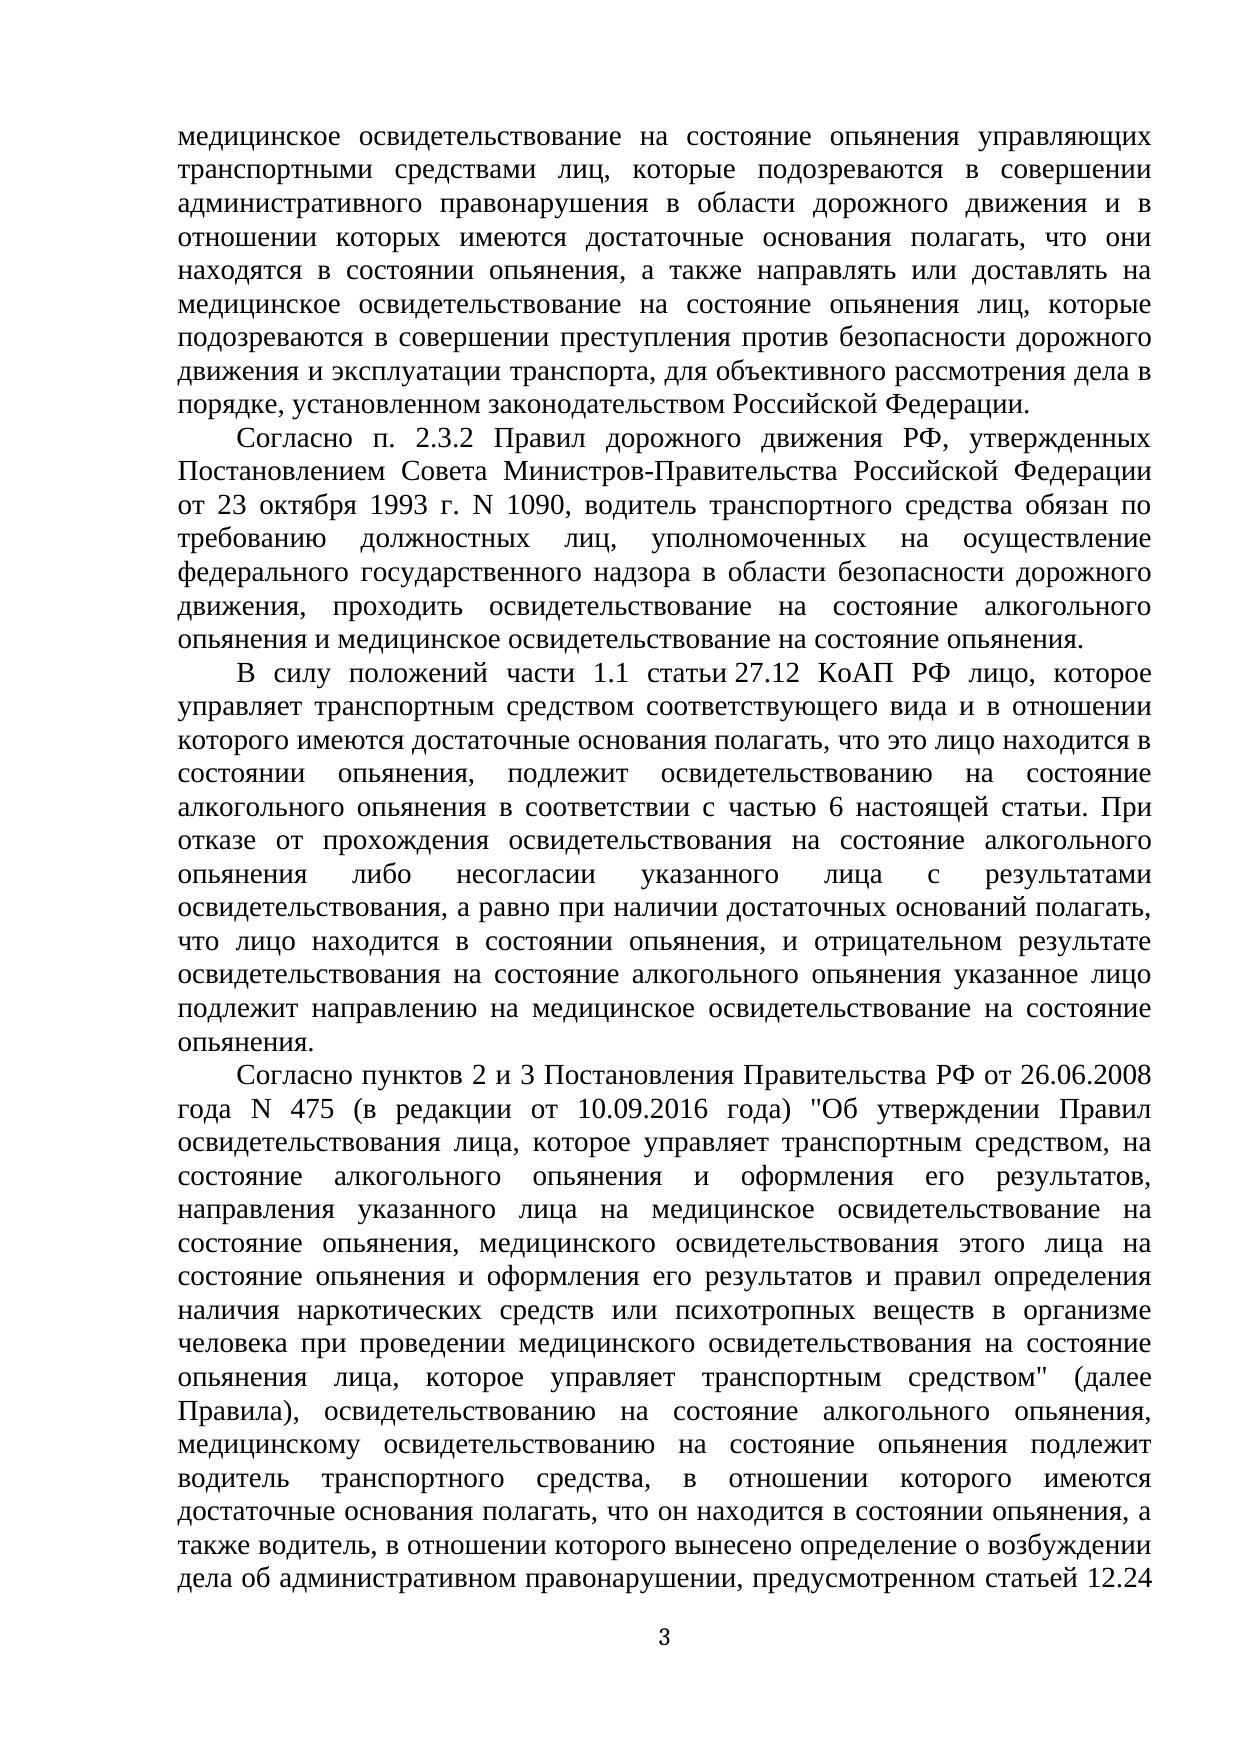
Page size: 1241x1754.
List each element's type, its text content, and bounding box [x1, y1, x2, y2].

text Согласно п. 2.3.2 Правил дорожного движения РФ, утвержденных Постановлением Совета Министров-Правительства Российской Федерации от 23 октября 1993 г. N 1090, водитель транспортного средства обязан по требованию должностных лиц, уполномоченных на осуществление федерального государственного надзора в области безопасности дорожного движения, проходить освидетельствование на состояние алкогольного опьянения и медицинское освидетельствование на состояние опьянения. [177, 420, 1152, 655]
text В силу положений части 1.1 статьи 27.12 КоАП РФ лицо, которое управляет транспортным средством соответствующего вида и в отношении которого имеются достаточные основания полагать, что это лицо находится в состоянии опьянения, подлежит освидетельствованию на состояние алкогольного опьянения в соответствии с частью 6 настоящей статьи. При отказе от прохождения освидетельствования на состояние алкогольного опьянения либо несогласии указанного лица с результатами освидетельствования, а равно при наличии достаточных оснований полагать, что лицо находится в состоянии опьянения, и отрицательном результате освидетельствования на состояние алкогольного опьянения указанное лицо подлежит направлению на медицинское освидетельствование на состояние опьянения. [177, 655, 1152, 1057]
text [177, 118, 1152, 420]
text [177, 1057, 1152, 1594]
